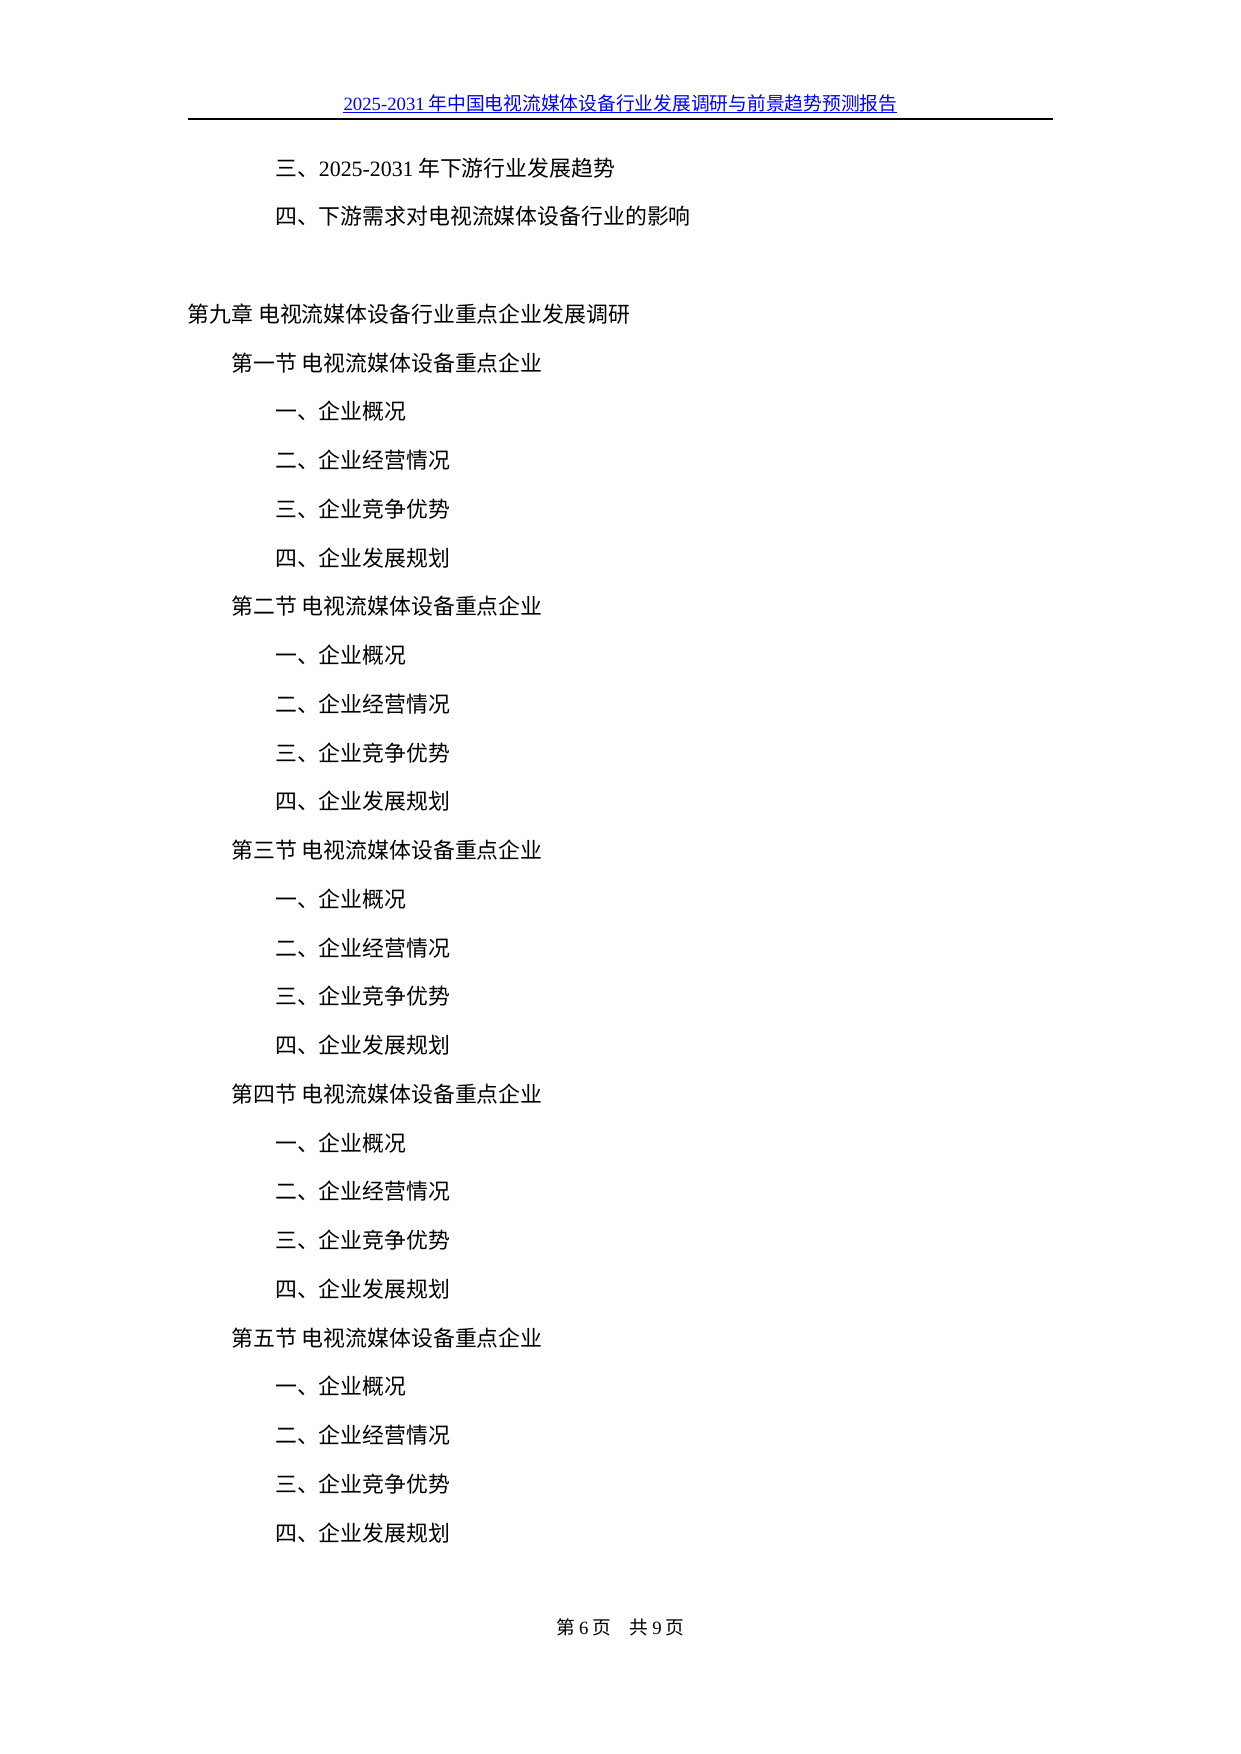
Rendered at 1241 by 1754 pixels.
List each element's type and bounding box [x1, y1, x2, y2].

text [187, 150, 1053, 1548]
